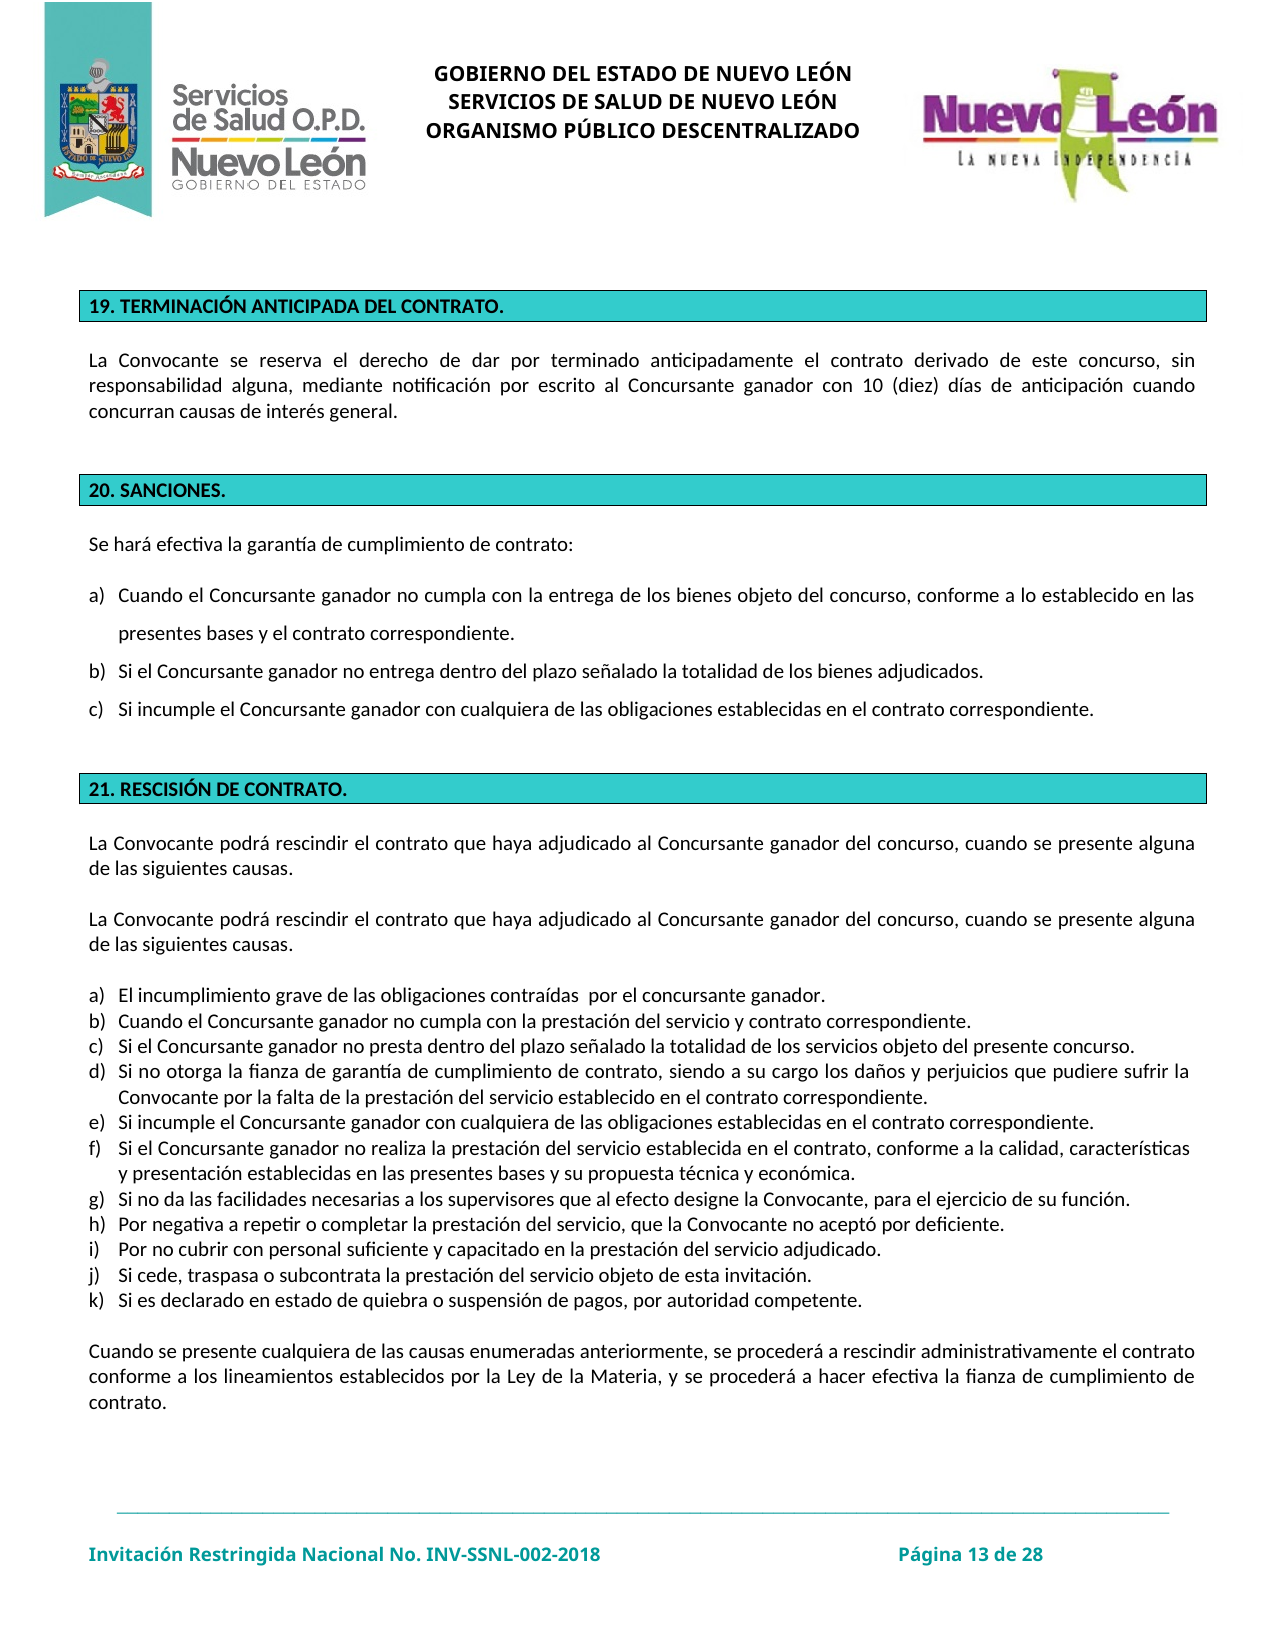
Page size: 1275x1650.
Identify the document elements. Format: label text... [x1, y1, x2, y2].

list Cuando el Concursante ganador no cumpla con la prestación del servicio y contrato correspondiente. [89, 1008, 1197, 1033]
list Por no cubrir con personal suficiente y capacitado en la prestación del servicio adjudicado. [89, 1237, 1192, 1262]
picture [15, 2, 1249, 229]
list Si incumple el Concursante ganador con cualquiera de las obligaciones establecidas en el contrato correspondiente. [89, 1109, 1192, 1135]
text se reserva el derecho de dar por terminado anticipadamente el contrato derivado de este concurso, sin responsabilidad alguna, mediante notificación por escrito al Concursante ganador con 10 (diez) días de anticipación cuando concurran causas de interés general. [89, 347, 1197, 423]
list Si el Concursante ganador no entrega dentro del plazo señalado la totalidad de los bienes adjudicados. [89, 658, 1197, 684]
list Por negativa a repetir o completar la prestación del servicio, que no aceptó por deficiente. [89, 1211, 1192, 1237]
list Si es declarado en estado de quiebra o suspensión de pagos, por autoridad competente. [89, 1287, 1192, 1313]
text 19. TERMINACIÓN ANTICIPADA DEL CONTRATO. [80, 291, 1206, 321]
list Si incumple el Concursante ganador con cualquiera de las obligaciones establecidas en el contrato correspondiente. [89, 697, 1197, 722]
text podrá rescindir el contrato que haya adjudicado al Concursante ganador del concurso, cuando se presente alguna de las siguientes causas. [89, 830, 1197, 881]
list Si el Concursante ganador no realiza la prestación del servicio establecida en el contrato, conforme a la calidad, características y presentación establecidas en las presentes bases y su propuesta técnica y económica. [89, 1135, 1192, 1186]
list Si no da las facilidades necesarias a los supervisores que al efecto designe , para el ejercicio de su función. [89, 1186, 1192, 1211]
list El incumplimiento grave de las obligaciones contraídas por el concursante ganador. [89, 982, 1197, 1008]
text Se hará efectiva la garantía de cumplimiento de contrato: [89, 531, 1197, 557]
list Si no otorga la fianza de garantía de cumplimiento de contrato, siendo a su cargo los daños y perjuicios que pudiere sufrir por la falta de la prestación del servicio establecido en el contrato correspondiente. [89, 1059, 1192, 1109]
text 20. SANCIONES. [80, 475, 1206, 505]
list Si cede, traspasa o subcontrata la prestación del servicio objeto de esta invitación. [89, 1262, 1192, 1287]
text 21. RESCISIÓN DE CONTRATO. [80, 774, 1206, 803]
list Cuando el Concursante ganador no cumpla con la entrega de los bienes objeto del concurso, conforme a lo establecido en las presentes bases y el contrato correspondiente. [89, 582, 1197, 646]
text podrá rescindir el contrato que haya adjudicado al Concursante ganador del concurso, cuando se presente alguna de las siguientes causas. [89, 906, 1197, 957]
list Si el Concursante ganador no presta dentro del plazo señalado la totalidad de los servicios objeto del presente concurso. [89, 1033, 1197, 1059]
text Cuando se presente cualquiera de las causas enumeradas anteriormente, se procederá a rescindir administrativamente el contrato conforme a los lineamientos establecidos por la Ley de , y se procederá a hacer efectiva la fianza de cumplimiento de contrato. [89, 1338, 1197, 1414]
